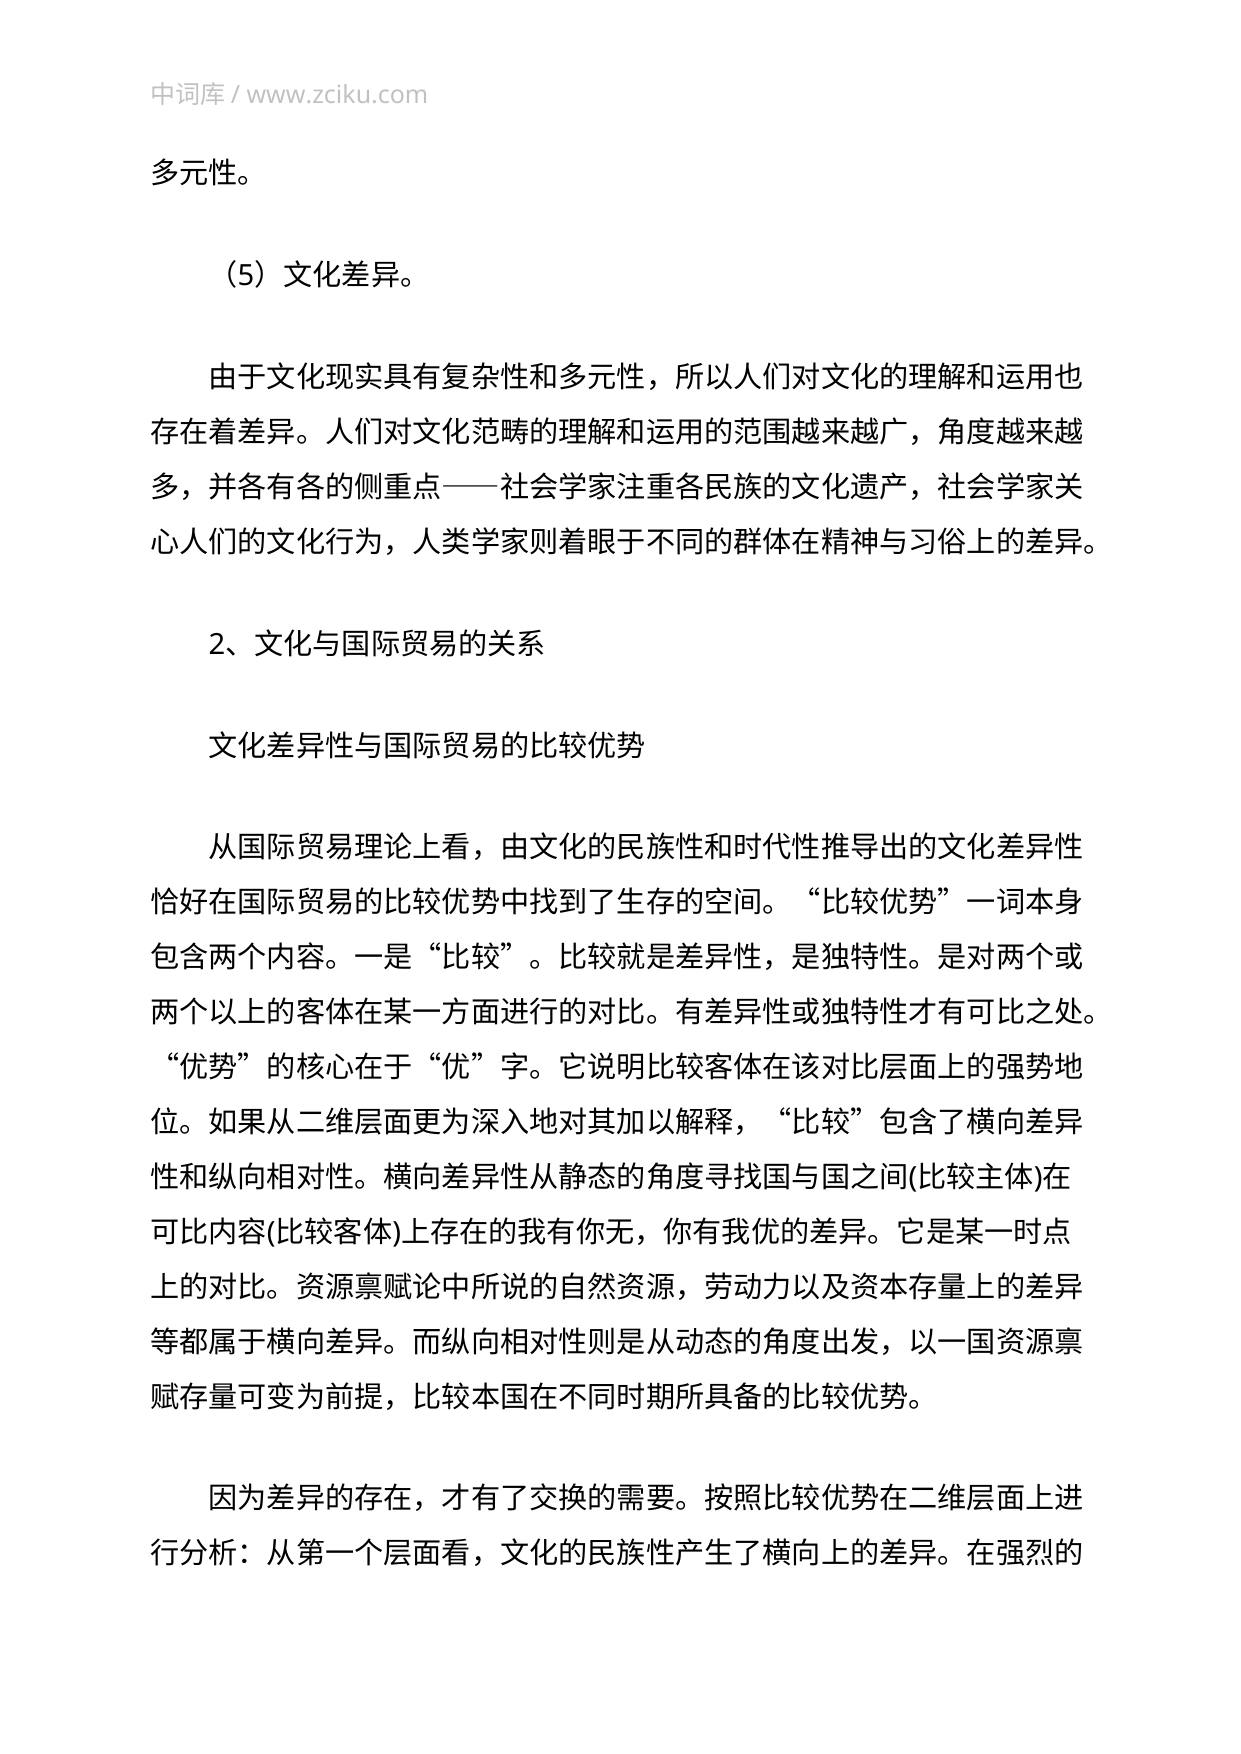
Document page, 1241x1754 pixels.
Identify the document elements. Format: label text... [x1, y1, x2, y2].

text （5）文化差异。 [150, 252, 1090, 294]
text 文化差异性与国际贸易的比较优势 [150, 722, 1090, 764]
text 2、文化与国际贸易的关系 [150, 620, 1090, 663]
text 由于文化现实具有复杂性和多元性，所以人们对文化的理解和运用也存在着差异。人们对文化范畴的理解和运用的范围越来越广，角度越来越多，并各有各的侧重点――社会学家注重各民族的文化遗产，社会学家关心人们的文化行为，人类学家则着眼于不同的群体在精神与习俗上的差异。 [150, 354, 1090, 561]
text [150, 150, 1090, 192]
text 从国际贸易理论上看，由文化的民族性和时代性推导出的文化差异性恰好在国际贸易的比较优势中找到了生存的空间。“比较优势”一词本身包含两个内容。一是“比较”。比较就是差异性，是独特性。是对两个或两个以上的客体在某一方面进行的对比。有差异性或独特性才有可比之处。“优势”的核心在于“优”字。它说明比较客体在该对比层面上的强势地位。如果从二维层面更为深入地对其加以解释，“比较”包含了横向差异性和纵向相对性。横向差异性从静态的角度寻找国与国之间(比较主体)在可比内容(比较客体)上存在的我有你无，你有我优的差异。它是某一时点上的对比。资源禀赋论中所说的自然资源，劳动力以及资本存量上的差异等都属于横向差异。而纵向相对性则是从动态的角度出发，以一国资源禀赋存量可变为前提，比较本国在不同时期所具备的比较优势。 [150, 824, 1090, 1415]
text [150, 1475, 1090, 1572]
